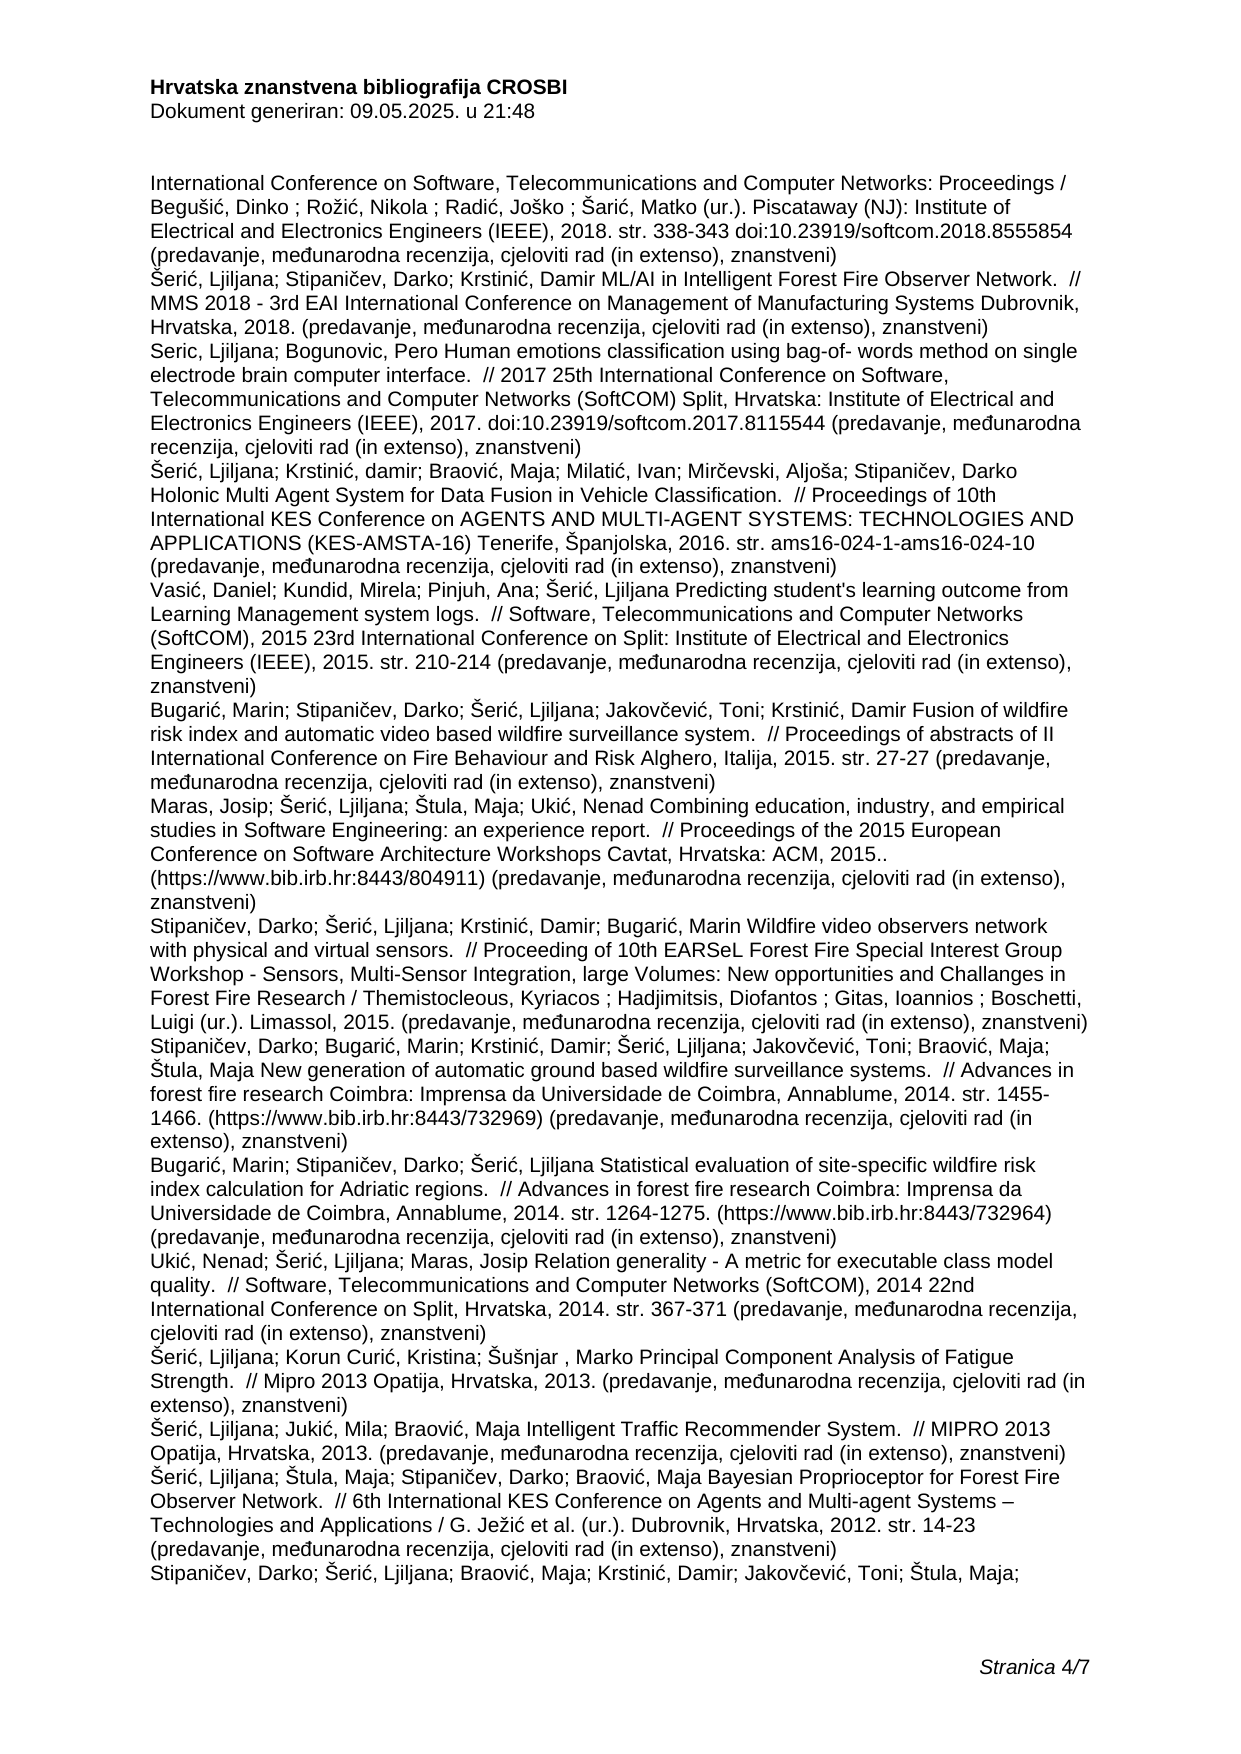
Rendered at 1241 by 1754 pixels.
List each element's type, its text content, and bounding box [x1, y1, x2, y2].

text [150, 171, 1090, 267]
text Vasić, Daniel; Kundid, Mirela; Pinjuh, Ana; Šerić, Ljiljana [150, 578, 1090, 698]
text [150, 1561, 1090, 1584]
text Seric, Ljiljana; Bogunovic, Pero [150, 339, 1090, 458]
text Stipaničev, Darko; Bugarić, Marin; Krstinić, Damir; Šerić, Ljiljana; Jakovčević, Toni; Braović, Maja; Štula, Maja [150, 1033, 1090, 1153]
text Šerić, Ljiljana; Stipaničev, Darko; Krstinić, Damir [150, 267, 1090, 339]
text Šerić, Ljiljana; Jukić, Mila; Braović, Maja [150, 1417, 1090, 1465]
text Šerić, Ljiljana; Korun Curić, Kristina; Šušnjar , Marko [150, 1345, 1090, 1417]
text Šerić, Ljiljana; Krstinić, damir; Braović, Maja; Milatić, Ivan; Mirčevski, Aljoša; Stipaničev, Darko [150, 458, 1090, 578]
text Bugarić, Marin; Stipaničev, Darko; Šerić, Ljiljana [150, 1153, 1090, 1249]
text Šerić, Ljiljana; Štula, Maja; Stipaničev, Darko; Braović, Maja [150, 1465, 1090, 1561]
text Ukić, Nenad; Šerić, Ljiljana; Maras, Josip [150, 1249, 1090, 1345]
text Stipaničev, Darko; Šerić, Ljiljana; Krstinić, Damir; Bugarić, Marin [150, 914, 1090, 1033]
text Bugarić, Marin; Stipaničev, Darko; Šerić, Ljiljana; Jakovčević, Toni; Krstinić, Damir [150, 698, 1090, 794]
text Maras, Josip; Šerić, Ljiljana; Štula, Maja; Ukić, Nenad [150, 794, 1090, 914]
